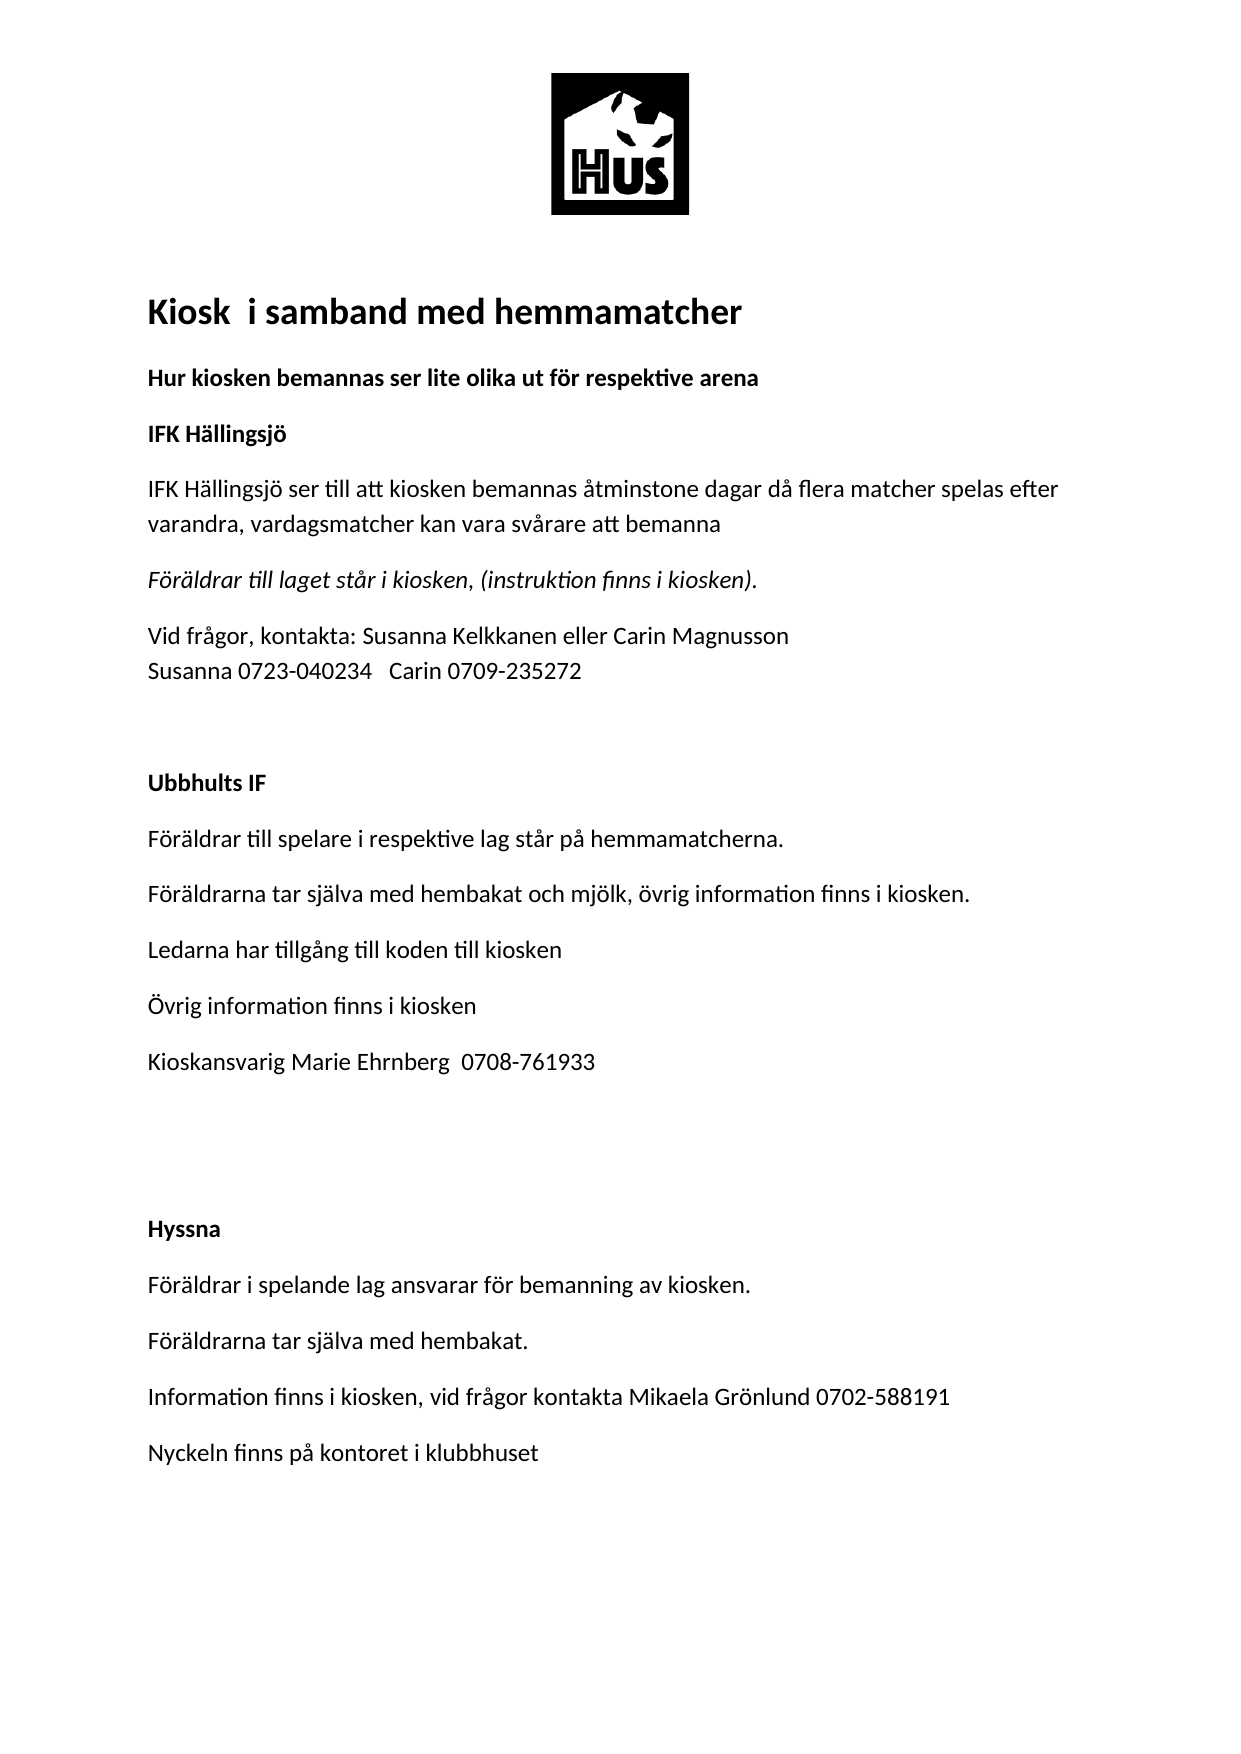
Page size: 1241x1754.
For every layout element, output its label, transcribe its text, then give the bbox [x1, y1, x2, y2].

text IFK Hällingsjö [148, 418, 1093, 448]
text Kiosk i samband med hemmamatcher [148, 288, 1093, 334]
text Föräldrarna tar själva med hembakat och mjölk, övrig information finns i kiosken. [148, 878, 1093, 909]
text Föräldrar till laget står i kiosken, (instruktion finns i kiosken). [148, 564, 1093, 595]
text Övrig information finns i kiosken [148, 990, 1093, 1021]
text Föräldrar till spelare i respektive lag står på hemmamatcherna. [148, 823, 1093, 853]
text IFK Hällingsjö ser till att kiosken bemannas åtminstone dagar då flera matcher spelas efter varandra, vardagsmatcher kan vara svårare att bemanna [148, 473, 1093, 539]
text Hur kiosken bemannas ser lite olika ut för respektive arena [148, 362, 1093, 392]
picture [551, 73, 690, 215]
text Vid frågor, kontakta: Susanna Kelkkanen eller Carin Magnusson Susanna 0723-040234 Carin 0709-235272 [148, 620, 1093, 686]
text Ledarna har tillgång till koden till kiosken [148, 934, 1093, 965]
text Kioskansvarig Marie Ehrnberg 0708-761933 [148, 1046, 1093, 1077]
text Föräldrarna tar själva med hembakat. [148, 1325, 1093, 1356]
text Ubbhults IF [148, 767, 1093, 797]
text Föräldrar i spelande lag ansvarar för bemanning av kiosken. [148, 1269, 1093, 1300]
text Information finns i kiosken, vid frågor kontakta Mikaela Grönlund 0702-588191 [148, 1381, 1093, 1412]
text Hyssna [148, 1213, 1093, 1244]
text Nyckeln finns på kontoret i klubbhuset [148, 1437, 1093, 1467]
